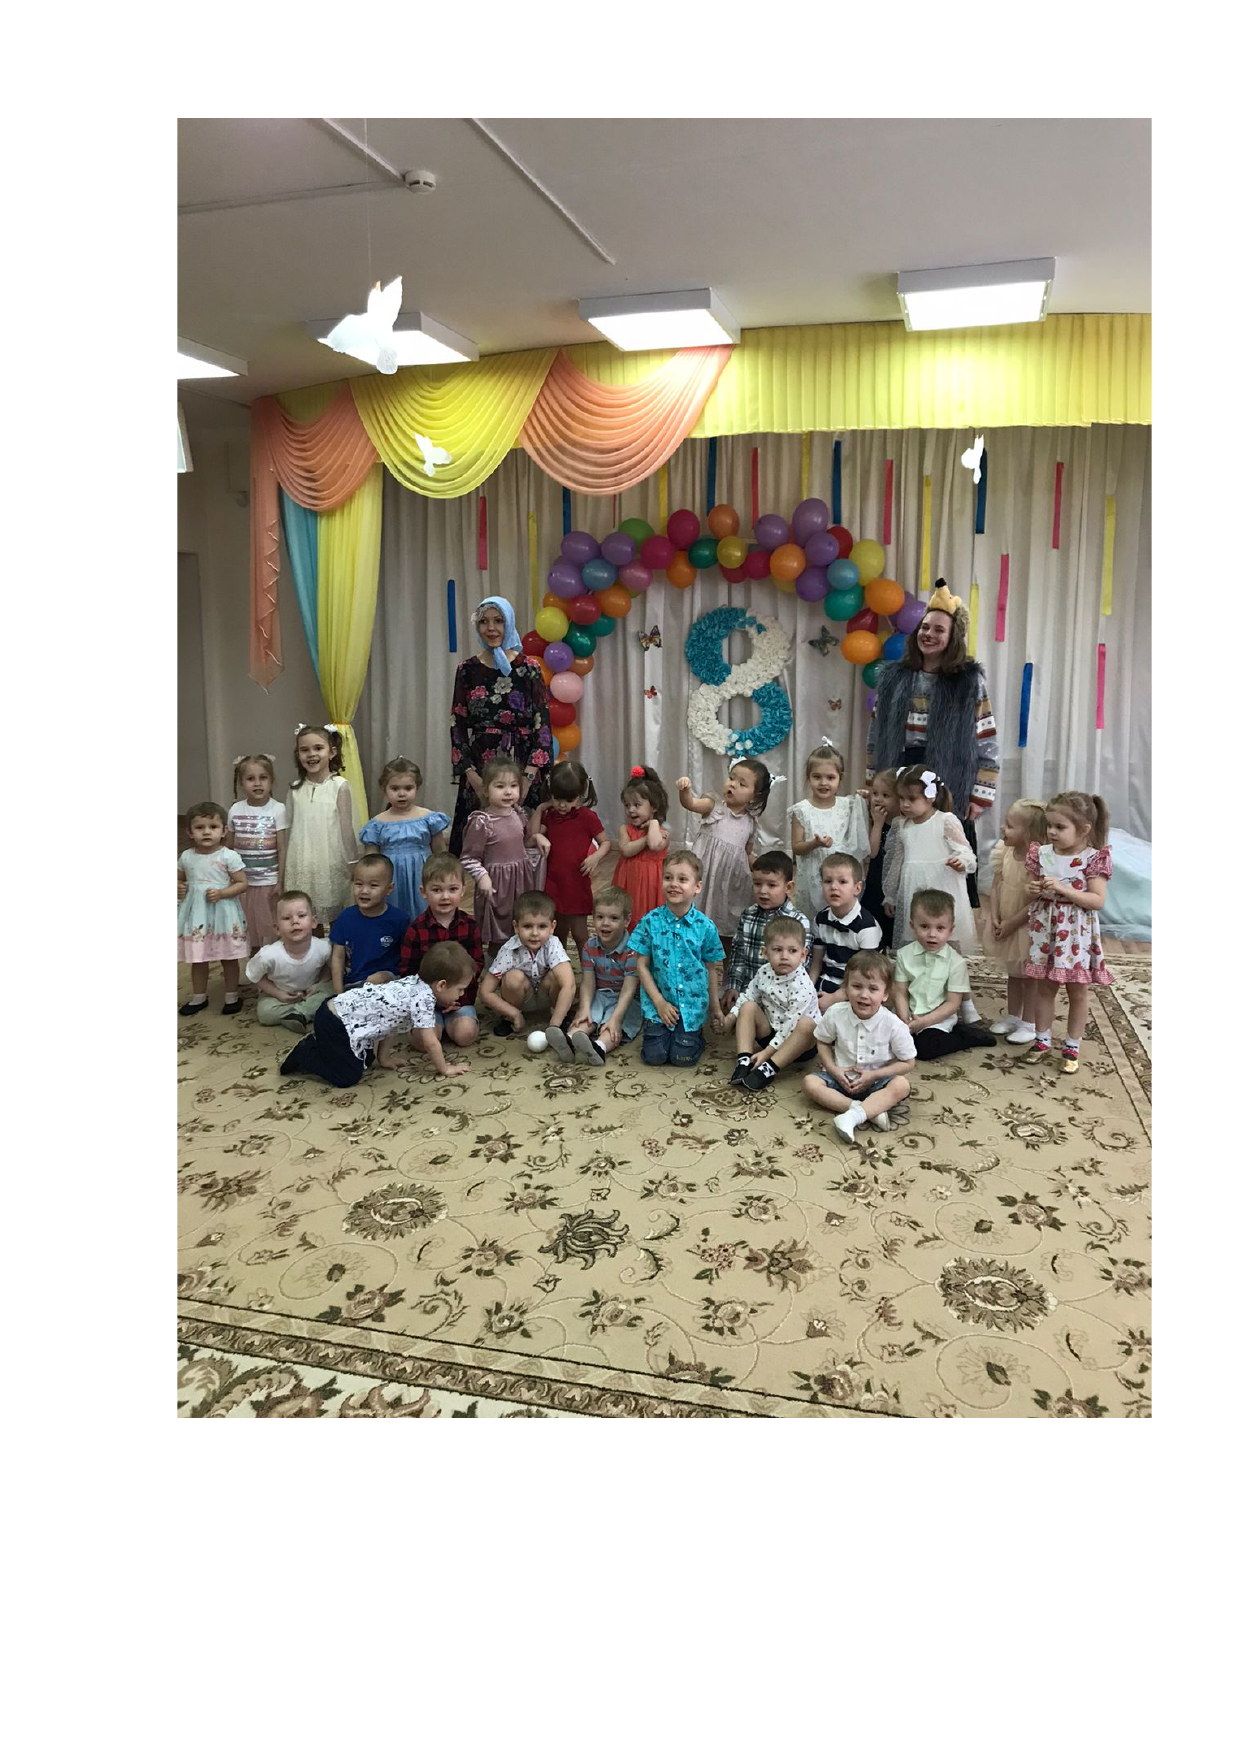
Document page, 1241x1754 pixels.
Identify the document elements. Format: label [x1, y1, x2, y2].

picture [177, 118, 1152, 1418]
